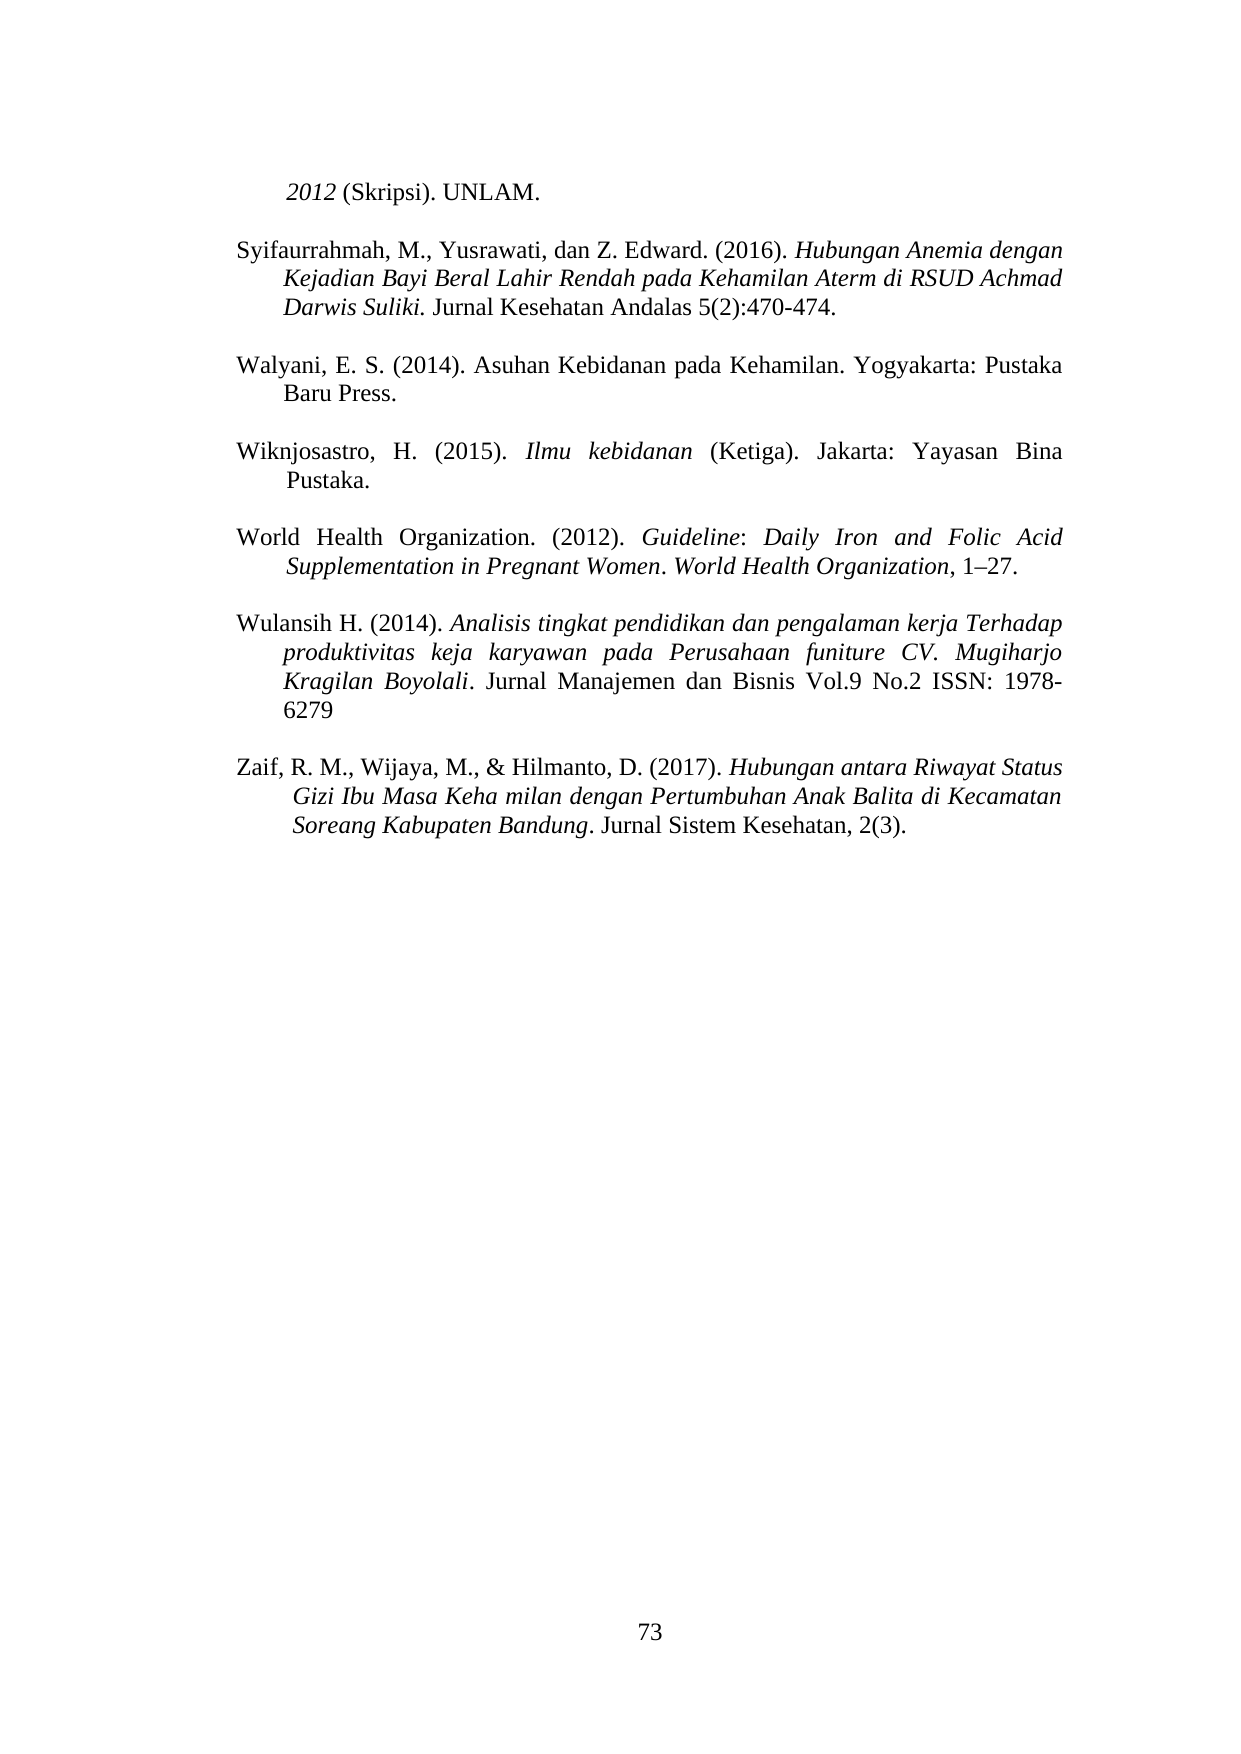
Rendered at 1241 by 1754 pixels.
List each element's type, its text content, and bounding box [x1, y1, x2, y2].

text Wulansih H. (2014). Analisis tingkat pendidikan dan pengalaman kerja Terhadap produktivitas keja karyawan pada Perusahaan funiture CV. Mugiharjo Kragilan Boyolali. Jurnal Manajemen dan Bisnis Vol.9 No.2 ISSN: 1978-6279 [236, 608, 1063, 723]
text World Health Organization. (2012). Guideline: Daily Iron and Folic Acid Supplementation in Pregnant Women. World Health Organization, 1–27. [236, 522, 1063, 580]
text Zaif, R. M., Wijaya, M., & Hilmanto, D. (2017). Hubungan antara Riwayat Status Gizi Ibu Masa Keha milan dengan Pertumbuhan Anak Balita di Kecamatan Soreang Kabupaten Bandung. Jurnal Sistem Kesehatan, 2(3). [236, 752, 1063, 838]
text Wiknjosastro, H. (2015). Ilmu kebidanan (Ketiga). Jakarta: Yayasan Bina Pustaka. [236, 436, 1063, 493]
text Syifaurrahmah, M., Yusrawati, dan Z. Edward. (2016). Hubungan Anemia dengan Kejadian Bayi Beral Lahir Rendah pada Kehamilan Aterm di RSUD Achmad Darwis Suliki. Jurnal Kesehatan Andalas 5(2):470-474. [236, 235, 1063, 321]
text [236, 177, 1063, 206]
text Walyani, E. S. (2014). Asuhan Kebidanan pada Kehamilan. Yogyakarta: Pustaka Baru Press. [236, 350, 1063, 407]
